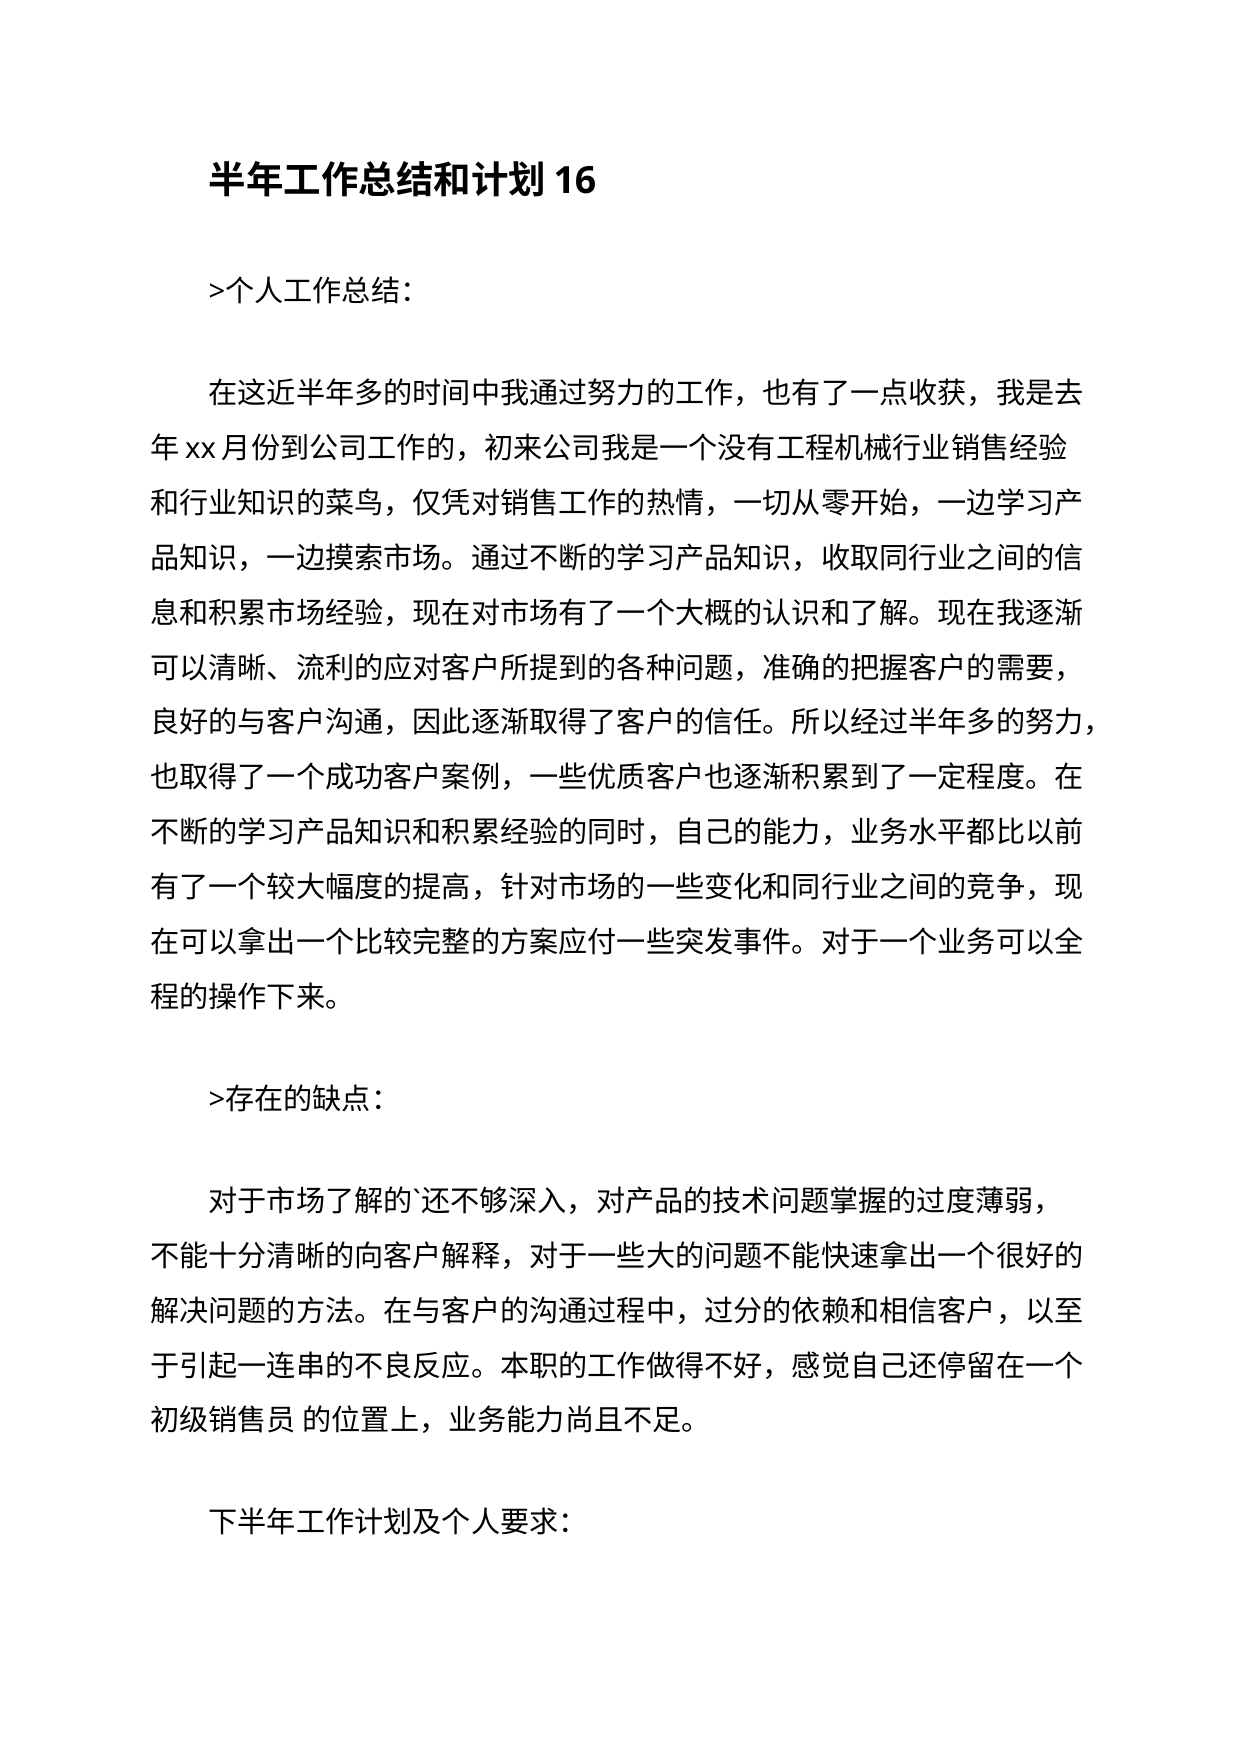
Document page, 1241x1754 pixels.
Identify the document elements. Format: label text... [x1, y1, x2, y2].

text 半年工作总结和计划16 [150, 150, 1090, 204]
text >个人工作总结： [150, 268, 1090, 310]
text 在这近半年多的时间中我通过努力的工作，也有了一点收获，我是去年xx月份到公司工作的，初来公司我是一个没有工程机械行业销售经验和行业知识的菜鸟，仅凭对销售工作的热情，一切从零开始，一边学习产品知识，一边摸索市场。通过不断的学习产品知识，收取同行业之间的信息和积累市场经验，现在对市场有了一个大概的认识和了解。现在我逐渐可以清晰、流利的应对客户所提到的各种问题，准确的把握客户的需要，良好的与客户沟通，因此逐渐取得了客户的信任。所以经过半年多的努力，也取得了一个成功客户案例，一些优质客户也逐渐积累到了一定程度。在不断的学习产品知识和积累经验的同时，自己的能力，业务水平都比以前有了一个较大幅度的提高，针对市场的一些变化和同行业之间的竞争，现在可以拿出一个比较完整的方案应付一些突发事件。对于一个业务可以全程的操作下来。 [150, 369, 1090, 1016]
text 下半年工作计划及个人要求： [150, 1499, 1090, 1541]
text 对于市场了解的`还不够深入，对产品的技术问题掌握的过度薄弱，不能十分清晰的向客户解释，对于一些大的问题不能快速拿出一个很好的解决问题的方法。在与客户的沟通过程中，过分的依赖和相信客户，以至于引起一连串的不良反应。本职的工作做得不好，感觉自己还停留在一个初级销售员 的位置上，业务能力尚且不足。 [150, 1177, 1090, 1439]
text >存在的缺点： [150, 1075, 1090, 1118]
